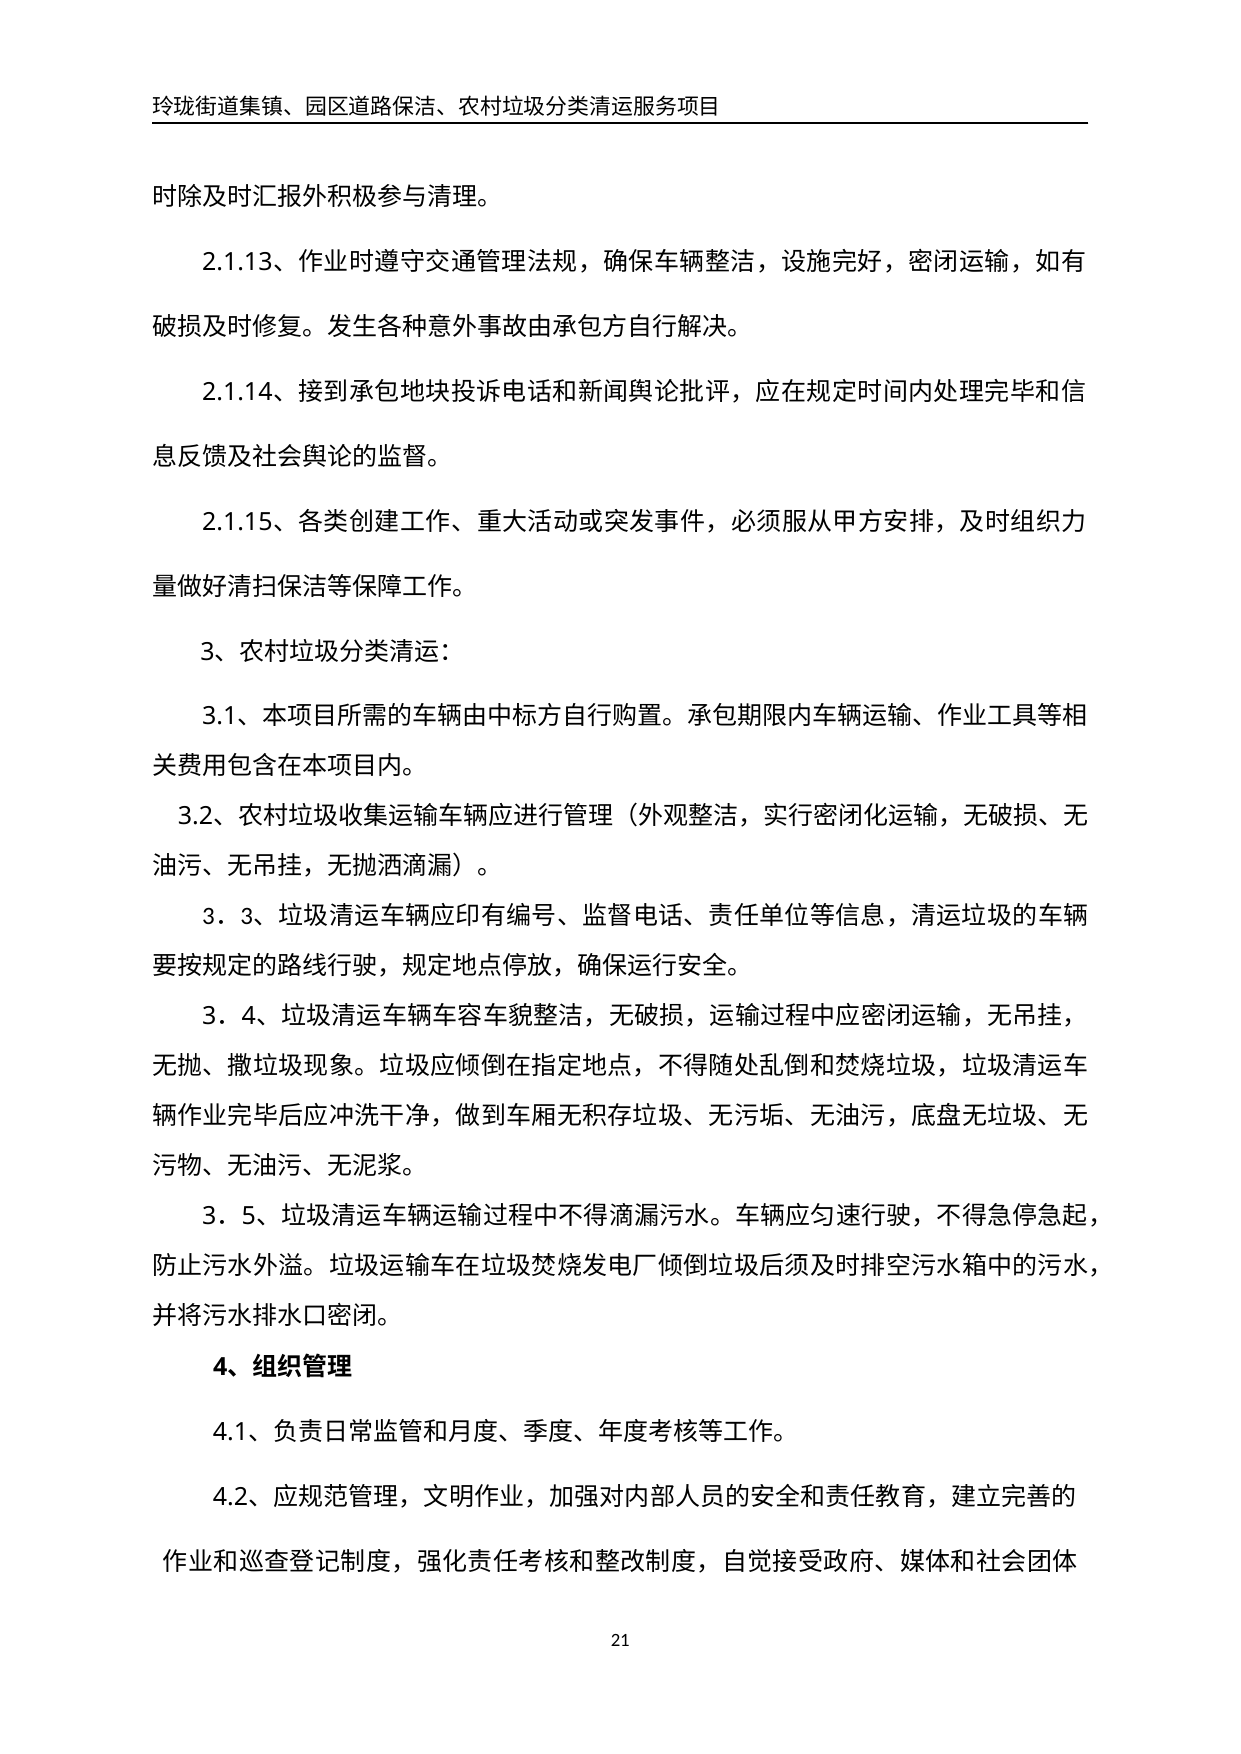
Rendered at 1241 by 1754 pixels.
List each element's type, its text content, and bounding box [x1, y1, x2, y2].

text 2.1.15、各类创建工作、重大活动或突发事件，必须服从甲方安排，及时组织力量做好清扫保洁等保障工作。 [152, 487, 1088, 617]
text 4.1、负责日常监管和月度、季度、年度考核等工作。 [163, 1397, 1077, 1462]
text 3．4、垃圾清运车辆车容车貌整洁，无破损，运输过程中应密闭运输，无吊挂，无抛、撒垃圾现象。垃圾应倾倒在指定地点，不得随处乱倒和焚烧垃圾，垃圾清运车辆作业完毕后应冲洗干净，做到车厢无积存垃圾、无污垢、无油污，底盘无垃圾、无污物、无油污、无泥浆。 [152, 982, 1088, 1182]
text 3．5、垃圾清运车辆运输过程中不得滴漏污水。车辆应匀速行驶，不得急停急起，防止污水外溢。垃圾运输车在垃圾焚烧发电厂倾倒垃圾后须及时排空污水箱中的污水，并将污水排水口密闭。 [152, 1182, 1088, 1332]
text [152, 162, 1088, 227]
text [163, 1462, 1077, 1592]
text 2.1.14、接到承包地块投诉电话和新闻舆论批评，应在规定时间内处理完毕和信息反馈及社会舆论的监督。 [152, 357, 1088, 487]
text 3.1、本项目所需的车辆由中标方自行购置。承包期限内车辆运输、作业工具等相关费用包含在本项目内。 3.2、农村垃圾收集运输车辆应进行管理（外观整洁，实行密闭化运输，无破损、无油污、无吊挂，无抛洒滴漏）。 [152, 682, 1088, 882]
text 3、农村垃圾分类清运： [152, 617, 1088, 682]
text 4、组织管理 [163, 1332, 1077, 1397]
text 3．3、垃圾清运车辆应印有编号、监督电话、责任单位等信息，清运垃圾的车辆要按规定的路线行驶，规定地点停放，确保运行安全。 [152, 882, 1088, 982]
text 2.1.13、作业时遵守交通管理法规，确保车辆整洁，设施完好，密闭运输，如有破损及时修复。发生各种意外事故由承包方自行解决。 [152, 227, 1088, 357]
